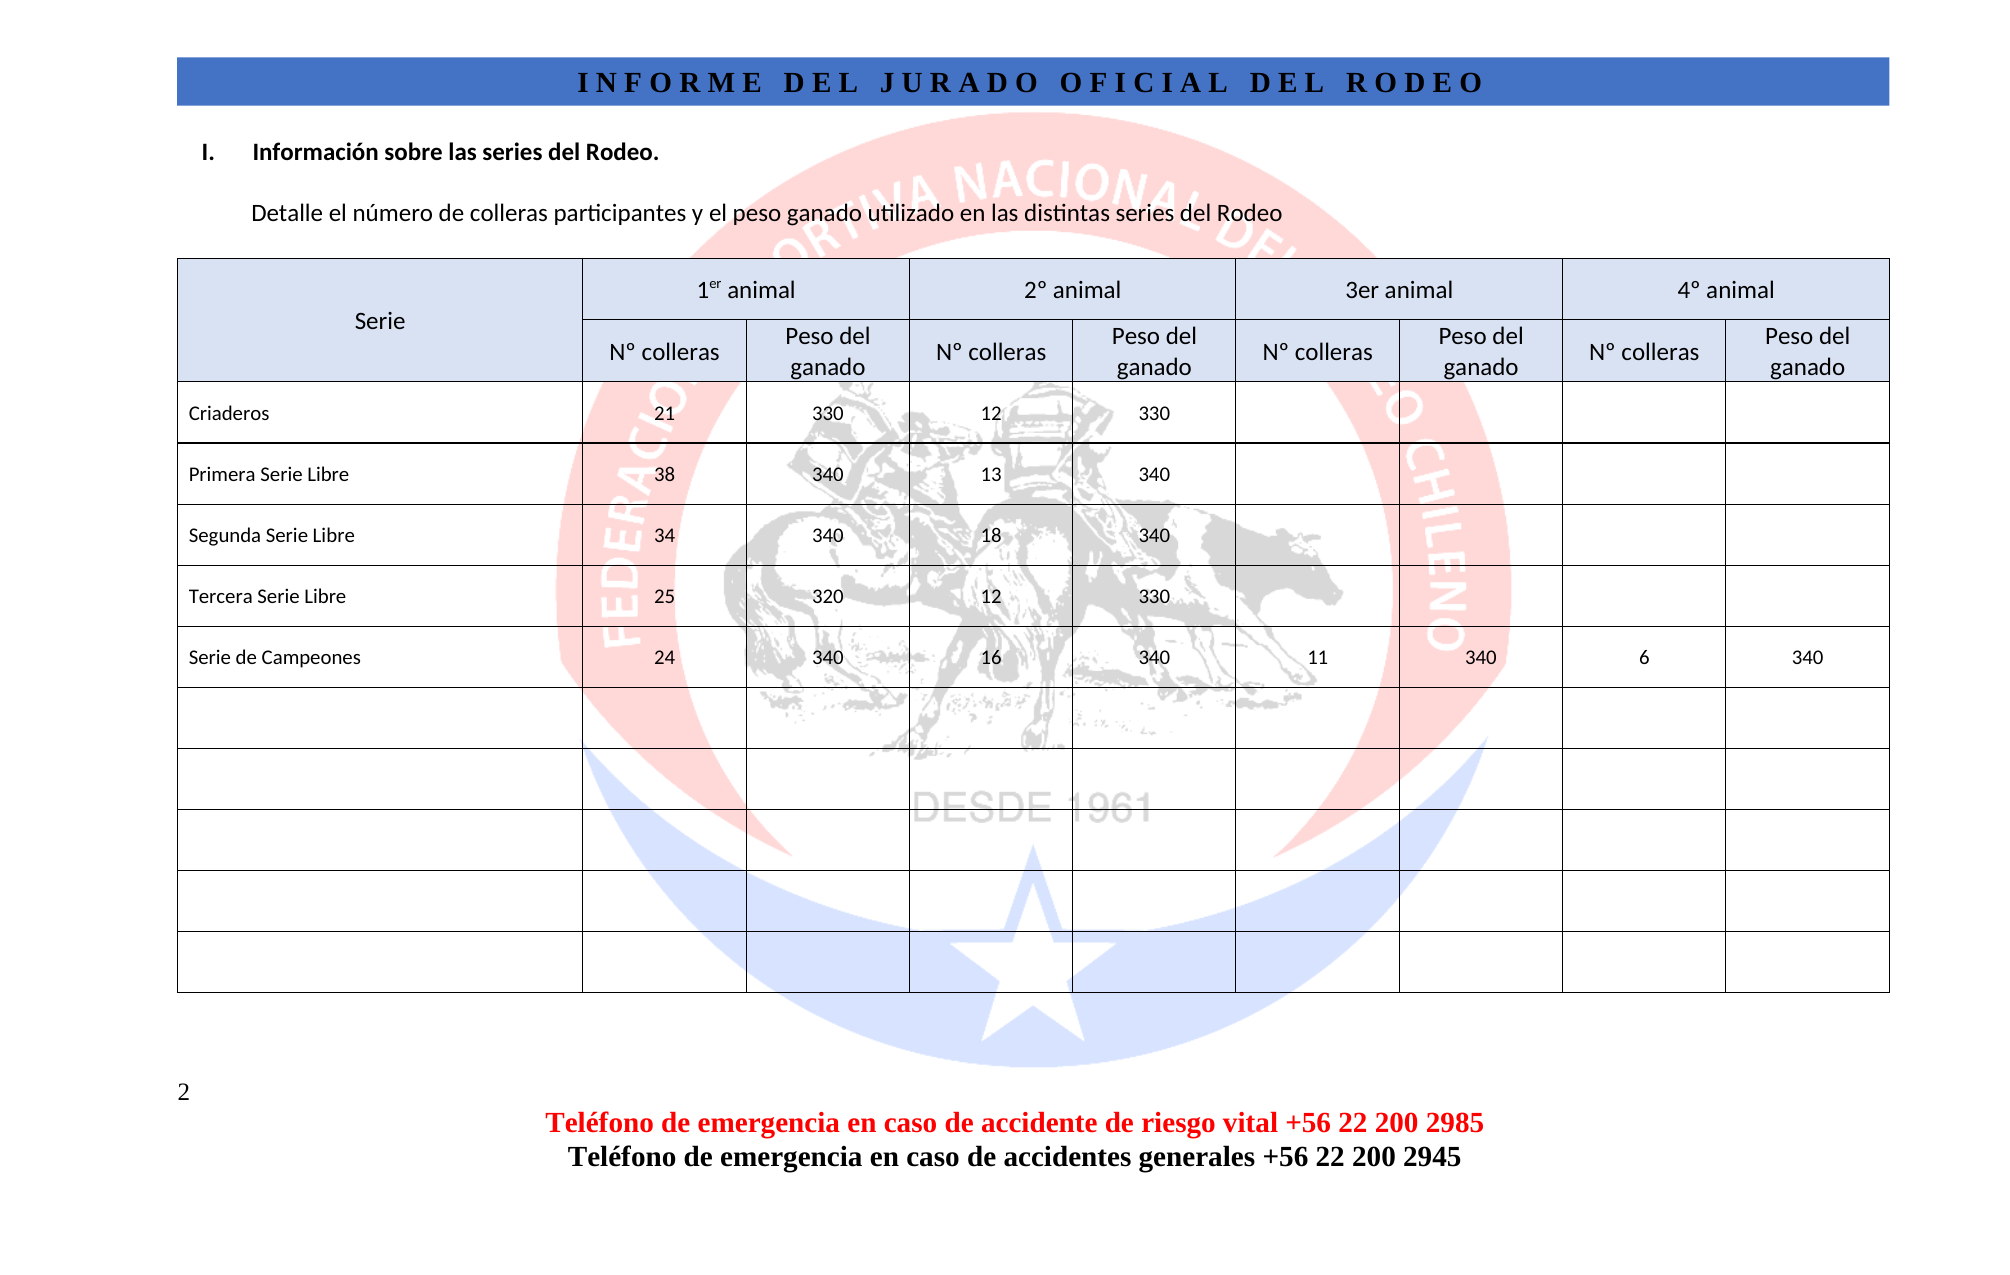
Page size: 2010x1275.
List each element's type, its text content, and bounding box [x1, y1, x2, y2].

table_cell Nº colleras [1236, 320, 1399, 381]
table_cell [1400, 688, 1562, 748]
table_cell [1563, 932, 1725, 992]
table_cell [1726, 871, 1889, 931]
table_cell [747, 688, 909, 748]
table_cell [1400, 810, 1562, 870]
table_header 1er animal [583, 259, 909, 319]
table_cell [1563, 810, 1725, 870]
table_cell [1563, 382, 1725, 442]
table_cell Primera Serie Libre [178, 444, 582, 503]
table_cell Peso del ganado [747, 320, 909, 381]
table_cell [910, 688, 1072, 748]
table_cell [1236, 871, 1399, 931]
table_cell 21 [583, 382, 746, 442]
table_cell 11 [1236, 627, 1399, 687]
table_cell [1726, 444, 1889, 503]
table_cell 340 [1073, 444, 1235, 503]
table_cell [1400, 505, 1562, 564]
table_cell [1726, 505, 1889, 564]
table_cell Nº colleras [1563, 320, 1725, 381]
table_cell [1236, 566, 1399, 626]
table_cell Peso del ganado [1400, 320, 1562, 381]
table_cell [1236, 932, 1399, 992]
table_cell 16 [910, 627, 1072, 687]
table_cell Tercera Serie Libre [178, 566, 582, 626]
table_cell [747, 810, 909, 870]
table_cell [178, 688, 582, 748]
table_cell [1563, 688, 1725, 748]
table_cell 34 [583, 505, 746, 564]
table_cell [583, 871, 746, 931]
table_cell [1563, 444, 1725, 503]
table_cell [1073, 871, 1235, 931]
table_cell [583, 932, 746, 992]
table_cell [910, 810, 1072, 870]
table_cell [1563, 871, 1725, 931]
table_cell [1400, 444, 1562, 503]
table_cell Nº colleras [583, 320, 746, 381]
table_cell [1400, 749, 1562, 809]
list Información sobre las series del Rodeo. [215, 136, 1890, 167]
table_cell [1400, 382, 1562, 442]
table_cell [1400, 932, 1562, 992]
table_cell 25 [583, 566, 746, 626]
table_cell Peso del ganado [1073, 320, 1235, 381]
table_cell [1236, 810, 1399, 870]
table_cell 18 [910, 505, 1072, 564]
table_cell [1236, 505, 1399, 564]
table_cell Segunda Serie Libre [178, 505, 582, 564]
table_cell [1073, 932, 1235, 992]
table_cell Peso del ganado [1726, 320, 1889, 381]
table_header 2º animal [910, 259, 1235, 319]
table_cell 330 [747, 382, 909, 442]
table_cell [178, 810, 582, 870]
table_cell [1726, 749, 1889, 809]
table_cell 330 [1073, 382, 1235, 442]
table_cell 12 [910, 382, 1072, 442]
table_cell 340 [1400, 627, 1562, 687]
table_cell [1563, 749, 1725, 809]
table_cell [747, 932, 909, 992]
table_header 3er animal [1236, 259, 1562, 319]
table_cell [1400, 566, 1562, 626]
table_cell [1073, 749, 1235, 809]
table_cell 24 [583, 627, 746, 687]
table_cell [1073, 688, 1235, 748]
table_header 4º animal [1563, 259, 1889, 319]
table_cell [1563, 566, 1725, 626]
table_cell 330 [1073, 566, 1235, 626]
table_cell [1726, 810, 1889, 870]
table_header Serie [178, 259, 582, 381]
table_cell [1073, 810, 1235, 870]
table_cell [910, 749, 1072, 809]
table_cell [1236, 749, 1399, 809]
table_cell [1236, 688, 1399, 748]
table_cell 320 [747, 566, 909, 626]
table_cell [1726, 688, 1889, 748]
table_cell 340 [747, 444, 909, 503]
table_cell 340 [1073, 627, 1235, 687]
table_cell Serie de Campeones [178, 627, 582, 687]
table_cell 38 [583, 444, 746, 503]
table_cell [747, 871, 909, 931]
text Detalle el número de colleras participantes y el peso ganado utilizado en las distintas series del Rodeo [177, 197, 1890, 228]
table_cell [178, 871, 582, 931]
table_cell [1563, 505, 1725, 564]
table_cell [178, 932, 582, 992]
table_cell [910, 871, 1072, 931]
table_cell 13 [910, 444, 1072, 503]
table_cell 6 [1563, 627, 1725, 687]
table_cell [583, 749, 746, 809]
table_cell 340 [1726, 627, 1889, 687]
table_cell 340 [747, 627, 909, 687]
table_cell [583, 688, 746, 748]
table_cell [583, 810, 746, 870]
table_cell [1726, 566, 1889, 626]
table_cell Nº colleras [910, 320, 1072, 381]
table_cell [1236, 382, 1399, 442]
table_cell 12 [910, 566, 1072, 626]
table_cell [1726, 932, 1889, 992]
table_cell [1726, 382, 1889, 442]
table_cell 340 [1073, 505, 1235, 564]
table_cell [178, 749, 582, 809]
table_cell 340 [747, 505, 909, 564]
table_cell [1400, 871, 1562, 931]
table_cell Criaderos [178, 382, 582, 442]
table_cell [910, 932, 1072, 992]
table_cell [1236, 444, 1399, 503]
table_cell [747, 749, 909, 809]
